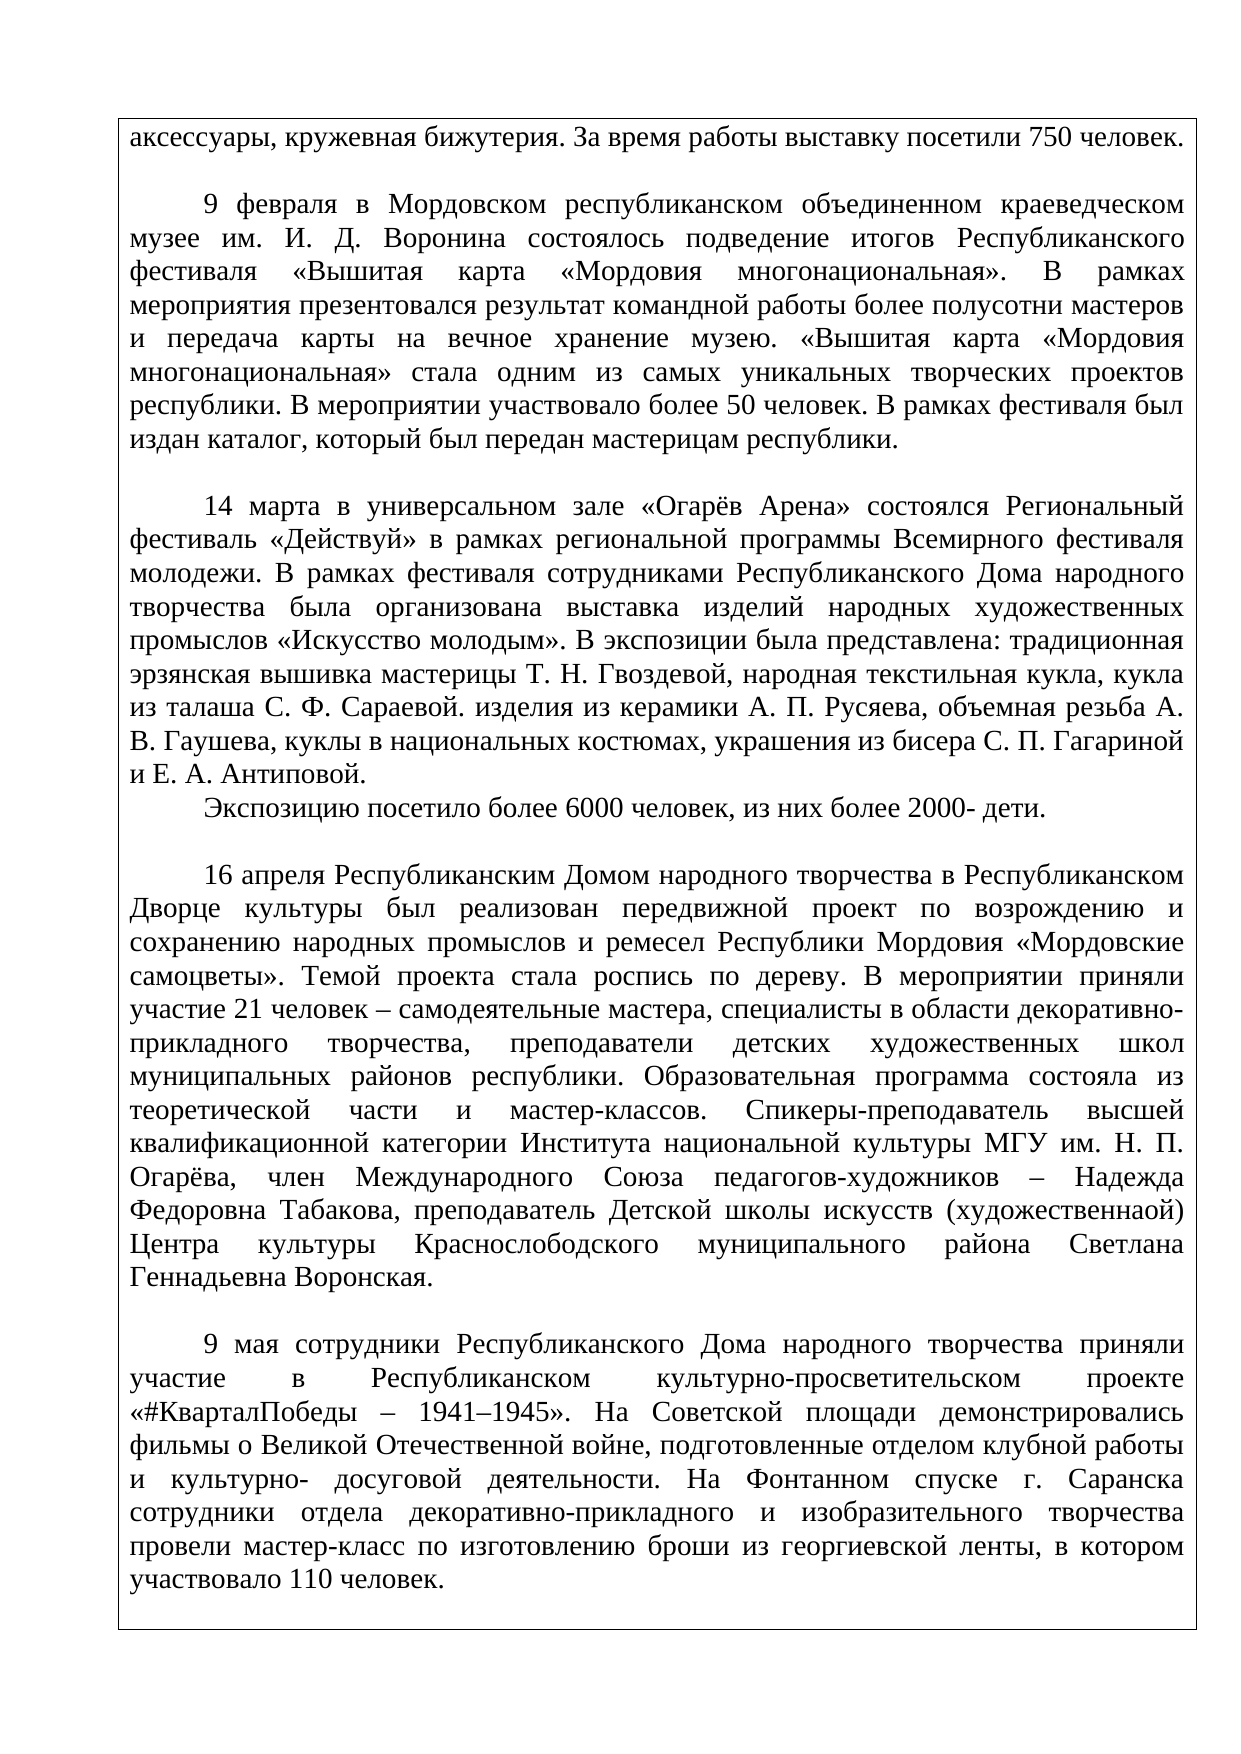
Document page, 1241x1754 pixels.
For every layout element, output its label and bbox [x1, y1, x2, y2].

table_cell [119, 119, 1196, 1628]
